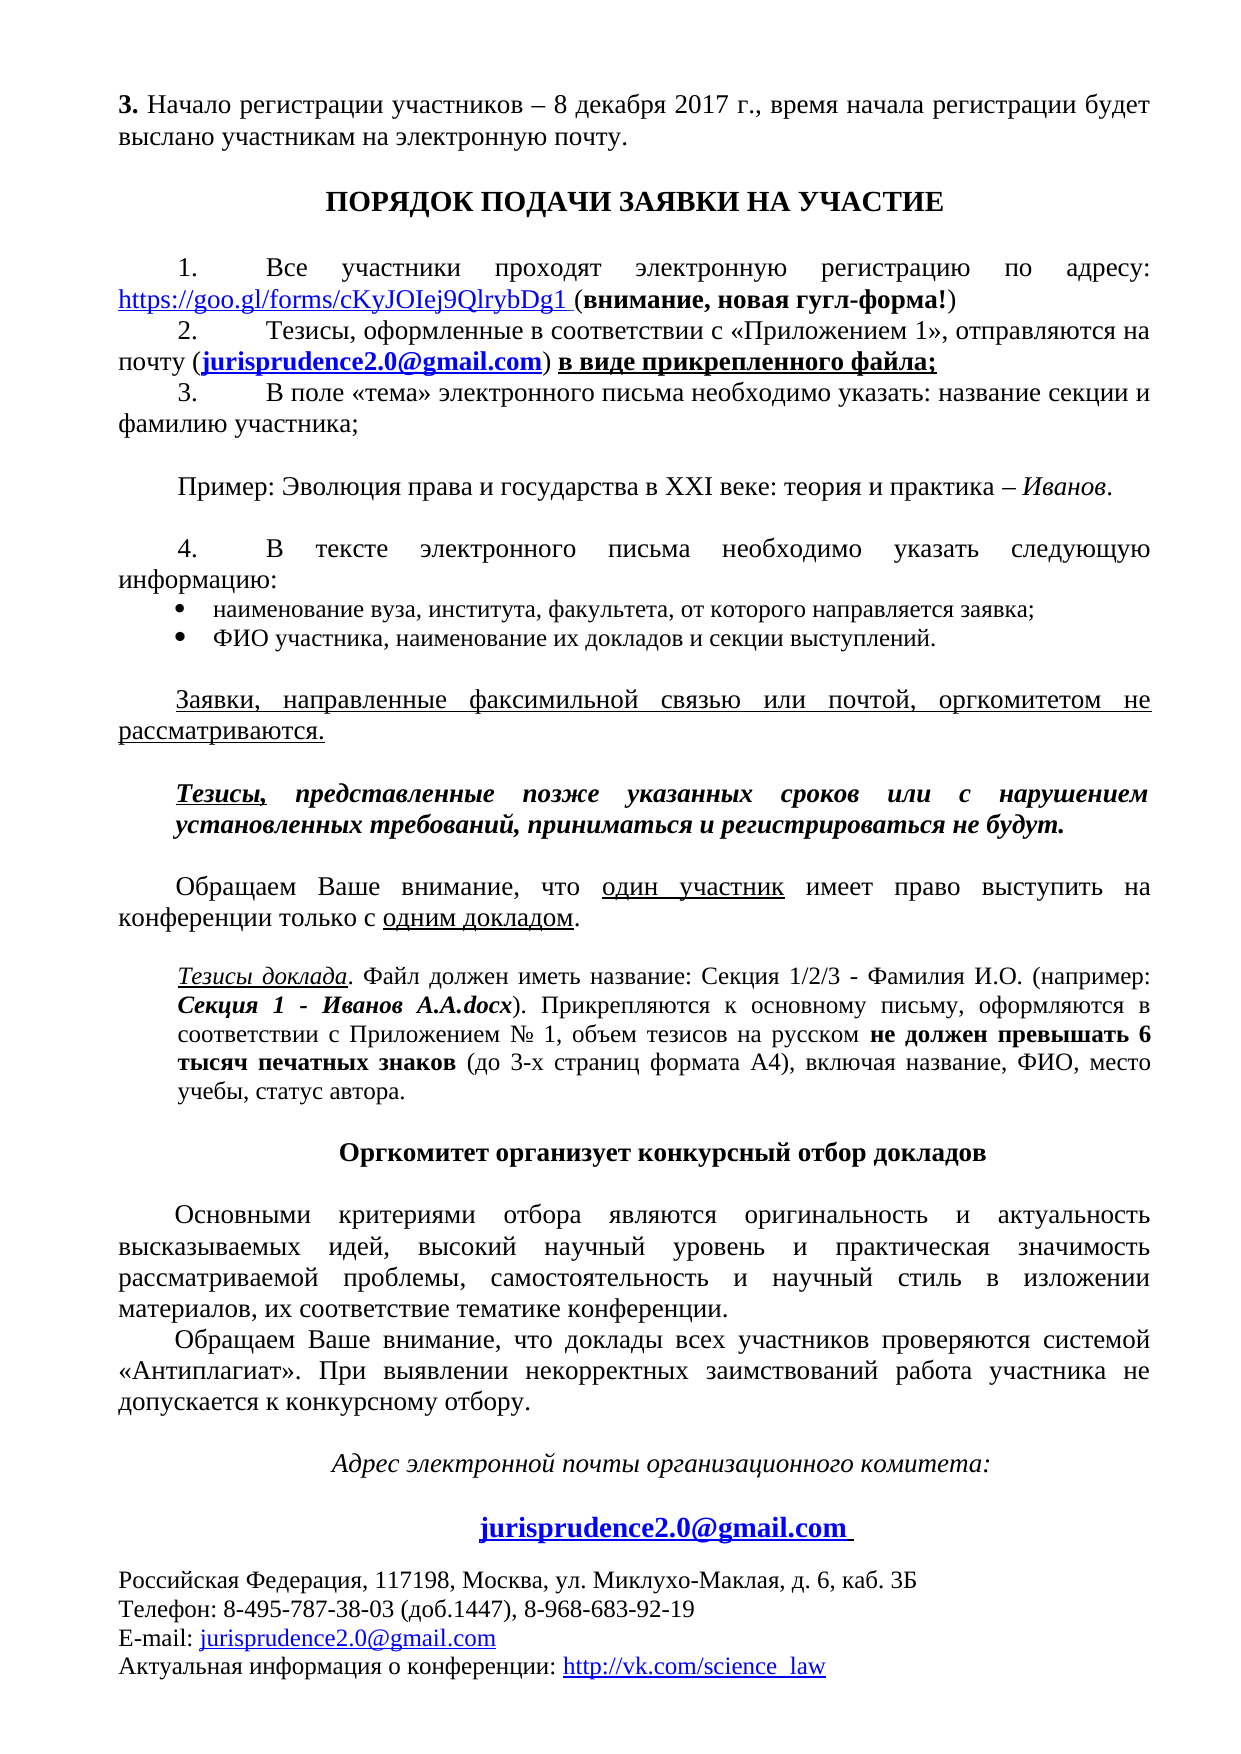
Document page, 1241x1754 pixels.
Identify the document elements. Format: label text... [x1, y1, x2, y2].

list ФИО участника, наименование их докладов и секции выступлений. [175, 623, 1152, 652]
text Пример: Эволюция права и государства в XXI веке: теория и практика – Иванов. [118, 469, 1152, 501]
list наименование вуза, института, факультета, от которого направляется заявка; [175, 594, 1152, 623]
text Основными критериями отбора являются оригинальность и актуальность высказываемых идей, высокий научный уровень и практическая значимость рассматриваемой проблемы, самостоятельность и научный стиль в изложении материалов, их соответствие тематике конференции. [118, 1198, 1152, 1323]
text Обращаем Ваше внимание, что доклады всех участников проверяются системой «Антиплагиат». При выявлении некорректных заимствований работа участника не допускается к конкурсному отбору. [118, 1323, 1152, 1416]
text Тезисы, представленные позже указанных сроков или с нарушением установленных требований, приниматься и регистрироваться не будут. [175, 777, 1152, 839]
text Адрес электронной почты организационного комитета: [118, 1448, 1152, 1479]
text ПОРЯДОК ПОДАЧИ ЗАЯВКИ НА УЧАСТИЕ [118, 184, 1152, 218]
text jurisprudence2.0@gmail.com [118, 1510, 1152, 1543]
list В поле «тема» электронного письма необходимо указать: название секции и фамилию участника; [118, 376, 1152, 438]
text 3. Начало регистрации участников – 8 декабря 2017 г., время начала регистрации будет выслано участникам на электронную почту. [118, 89, 1152, 151]
list В тексте электронного письма необходимо указать следующую информацию: [118, 532, 1152, 594]
text Тезисы доклада. Файл должен иметь название: Секция 1/2/3 - Фамилия И.О. (например: Секция 1 - Иванов А.А.docx). Прикрепляются к основному письму, оформляются в соответствии с Приложением № 1, объем тезисов на русском не должен превышать 6 тысяч печатных знаков (до 3-х страниц формата А4), включая название, ФИО, место учебы, статус автора. [177, 961, 1152, 1105]
text Оргкомитет организует конкурсный отбор докладов [118, 1136, 1152, 1167]
list Тезисы, оформленные в соответствии с «Приложением 1», отправляются на почту (jurisprudence2.0@gmail.com) в виде прикрепленного файла; [118, 314, 1152, 376]
text Обращаем Ваше внимание, что один участник имеет право выступить на конференции только с одним докладом. [118, 870, 1152, 932]
text Заявки, направленные факсимильной связью или почтой, оргкомитетом не рассматриваются. [118, 683, 1152, 746]
list Все участники проходят электронную регистрацию по адресу: https://goo.gl/forms/cKyJOIej9QlrybDg1 (внимание, новая гугл-форма!) [118, 252, 1152, 314]
